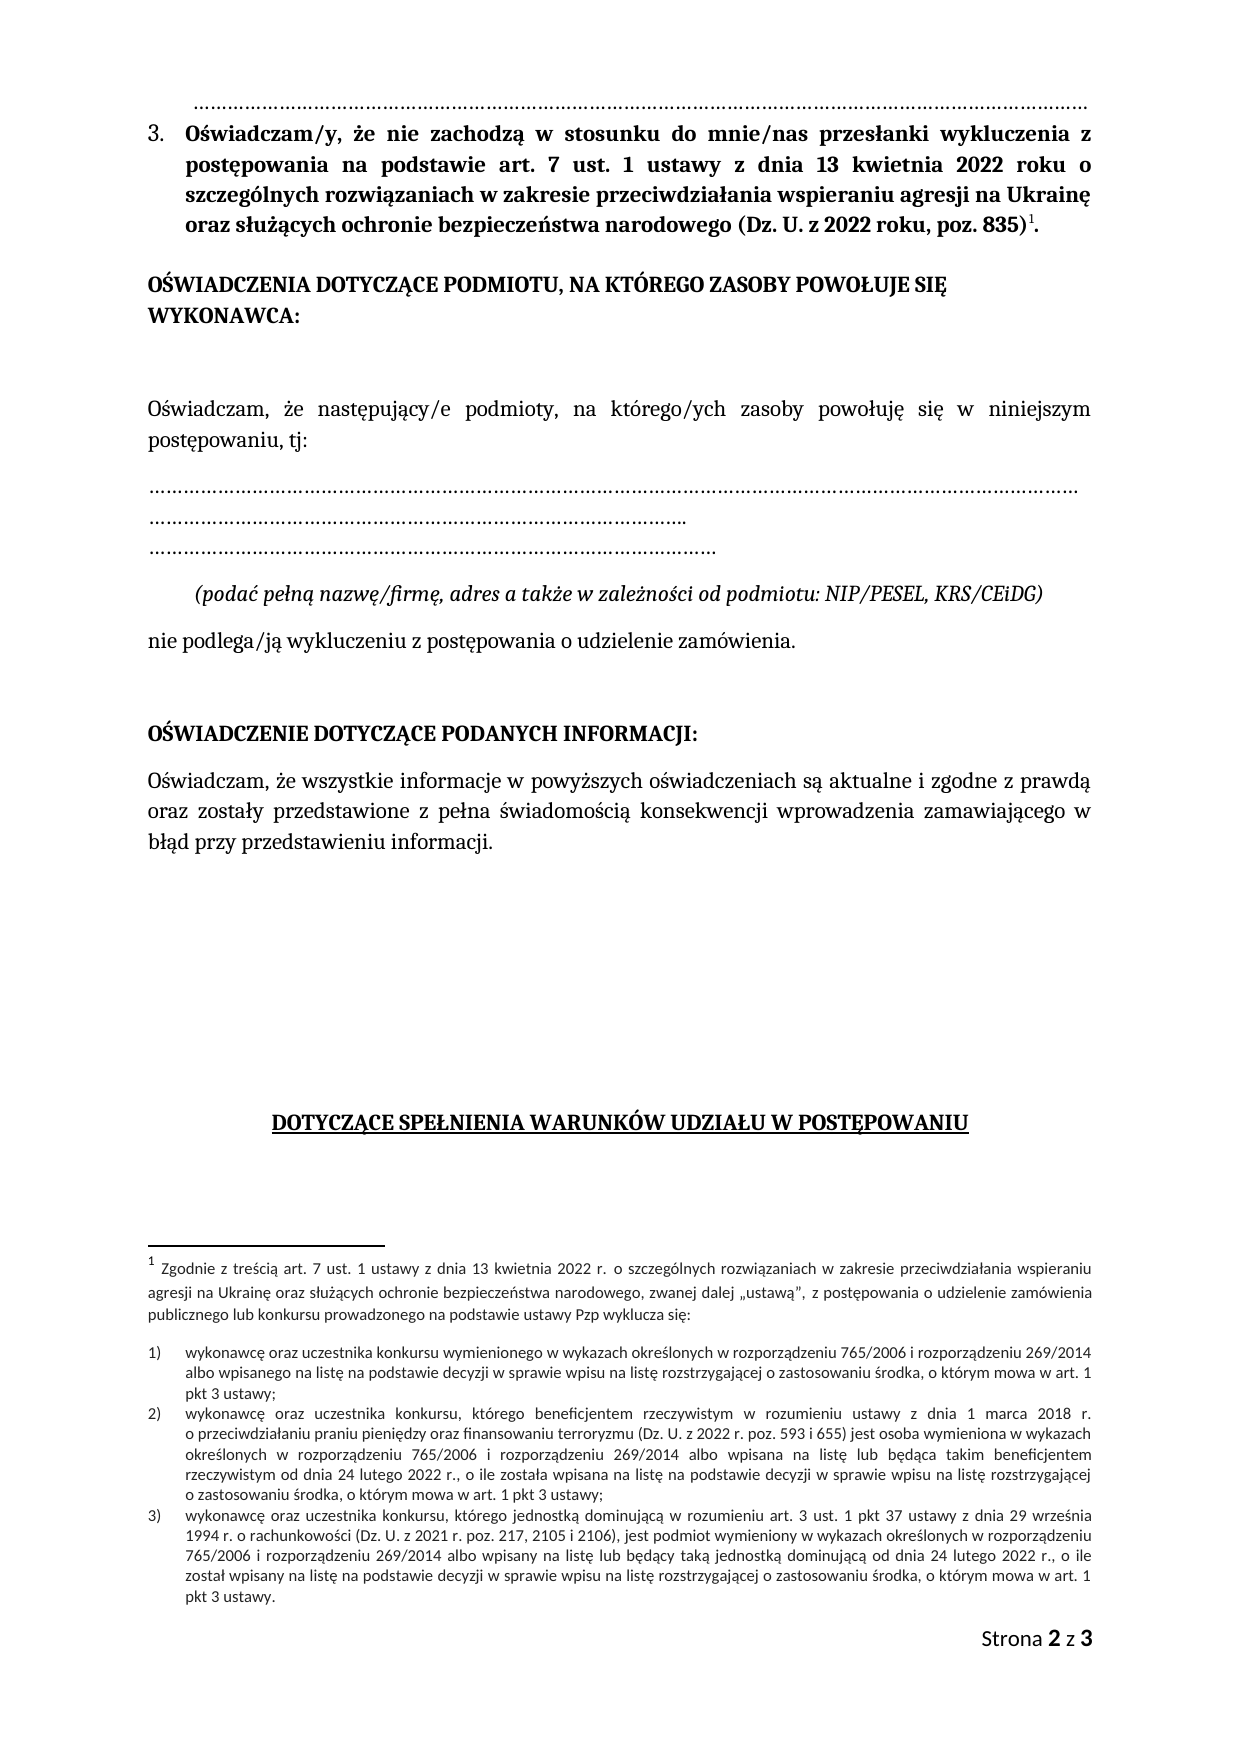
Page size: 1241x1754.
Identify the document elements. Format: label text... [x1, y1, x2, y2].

text nie podlega/ją wykluczeniu z postępowania o udzielenie zamówienia. [148, 627, 1093, 654]
text (podać pełną nazwę/firmę, adres a także w zależności od podmiotu: NIP/PESEL, KRS/CEiDG) [148, 581, 1093, 607]
text OŚWIADCZENIE DOTYCZĄCE PODANYCH INFORMACJI: [148, 721, 1093, 748]
text Oświadczam, że następujący/e podmioty, na którego/ych zasoby powołuję się w niniejszym postępowaniu, tj: [148, 396, 1093, 453]
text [192, 89, 1093, 115]
text Oświadczam, że wszystkie informacje w powyższych oświadczeniach są aktualne i zgodne z prawdą oraz zostały przedstawione z pełna świadomością konsekwencji wprowadzenia zamawiającego w błąd przy przedstawieniu informacji. [148, 768, 1093, 855]
text DOTYCZĄCE SPEŁNIENIA WARUNKÓW UDZIAŁU W POSTĘPOWANIU [148, 1110, 1093, 1136]
list Oświadczam/y, że nie zachodzą w stosunku do mnie/nas przesłanki wykluczenia z postępowania na podstawie art. 7 ust. 1 ustawy z dnia 13 kwietnia 2022 roku o szczególnych rozwiązaniach w zakresie przeciwdziałania wspieraniu agresji na Ukrainę oraz służących ochronie bezpieczeństwa narodowego (Dz. U. z 2022 roku, poz. 835). [148, 119, 1093, 238]
text OŚWIADCZENIA DOTYCZĄCE PODMIOTU, NA KTÓREGO ZASOBY POWOŁUJE SIĘ WYKONAWCA: [148, 272, 1093, 329]
text ………………………………………………………………………………………………………………………………………………………………………………………………………………………………….……………………………………………………………………………………… [148, 473, 1093, 560]
